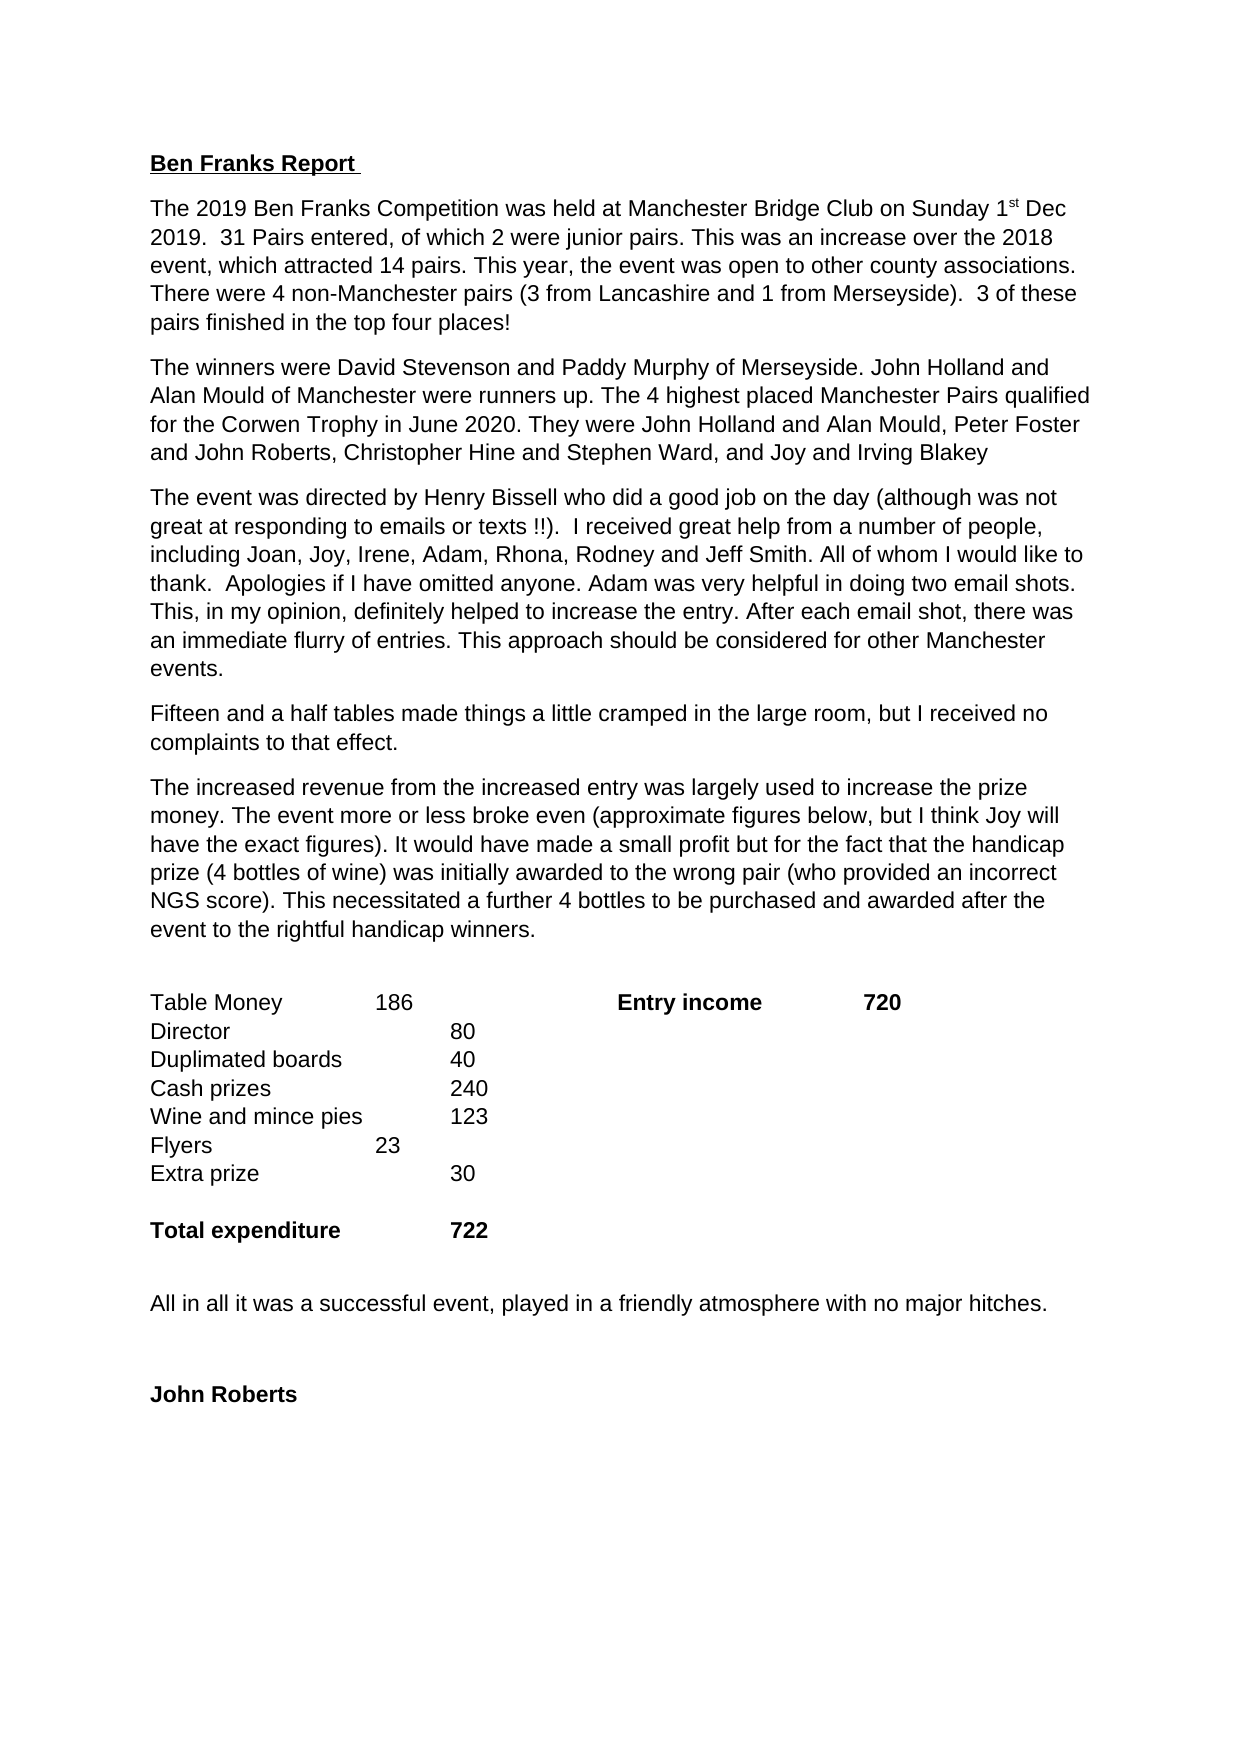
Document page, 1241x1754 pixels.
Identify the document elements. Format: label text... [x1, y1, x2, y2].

text The event was directed by Henry Bissell who did a good job on the day (although was not great at responding to emails or texts !!). I received great help from a number of people, including Joan, Joy, Irene, Adam, Rhona, Rodney and Jeff Smith. All of whom I would like to thank. Apologies if I have omitted anyone. Adam was very helpful in doing two email shots. This, in my opinion, definitely helped to increase the entry. After each email shot, there was an immediate flurry of entries. This approach should be considered for other Manchester events. [150, 484, 1090, 681]
text Cash prizes 240 [150, 1075, 1090, 1101]
text Total expenditure 722 [150, 1217, 1090, 1243]
text Extra prize 30 [150, 1160, 1090, 1186]
text The 2019 Ben Franks Competition was held at Manchester Bridge Club on Sunday 1st Dec 2019. 31 Pairs entered, of which 2 were junior pairs. This was an increase over the 2018 event, which attracted 14 pairs. This year, the event was open to other county associations. There were 4 non-Manchester pairs (3 from Lancashire and 1 from Merseyside). 3 of these pairs finished in the top four places! [150, 195, 1090, 335]
text John Roberts [150, 1381, 1090, 1407]
text Fifteen and a half tables made things a little cramped in the large room, but I received no complaints to that effect. [150, 700, 1090, 755]
text The increased revenue from the increased entry was largely used to increase the prize money. The event more or less broke even (approximate figures below, but I think Joy will have the exact figures). It would have made a small profit but for the fact that the handicap prize (4 bottles of wine) was initially awarded to the wrong pair (who provided an incorrect NGS score). This necessitated a further 4 bottles to be purchased and awarded after the event to the rightful handicap winners. [150, 774, 1090, 942]
text Table Money 186 Entry income 720 [150, 989, 1090, 1016]
text Ben Franks Report [150, 150, 1090, 176]
text Flyers 23 [150, 1132, 1090, 1158]
text Director 80 [150, 1018, 1090, 1044]
text Duplimated boards 40 [150, 1046, 1090, 1073]
text All in all it was a successful event, played in a friendly atmosphere with no major hitches. [150, 1290, 1090, 1317]
text The winners were David Stevenson and Paddy Murphy of Merseyside. John Holland and Alan Mould of Manchester were runners up. The 4 highest placed Manchester Pairs qualified for the Corwen Trophy in June 2020. They were John Holland and Alan Mould, Peter Foster and John Roberts, Christopher Hine and Stephen Ward, and Joy and Irving Blakey [150, 354, 1090, 466]
text Wine and mince pies 123 [150, 1103, 1090, 1129]
